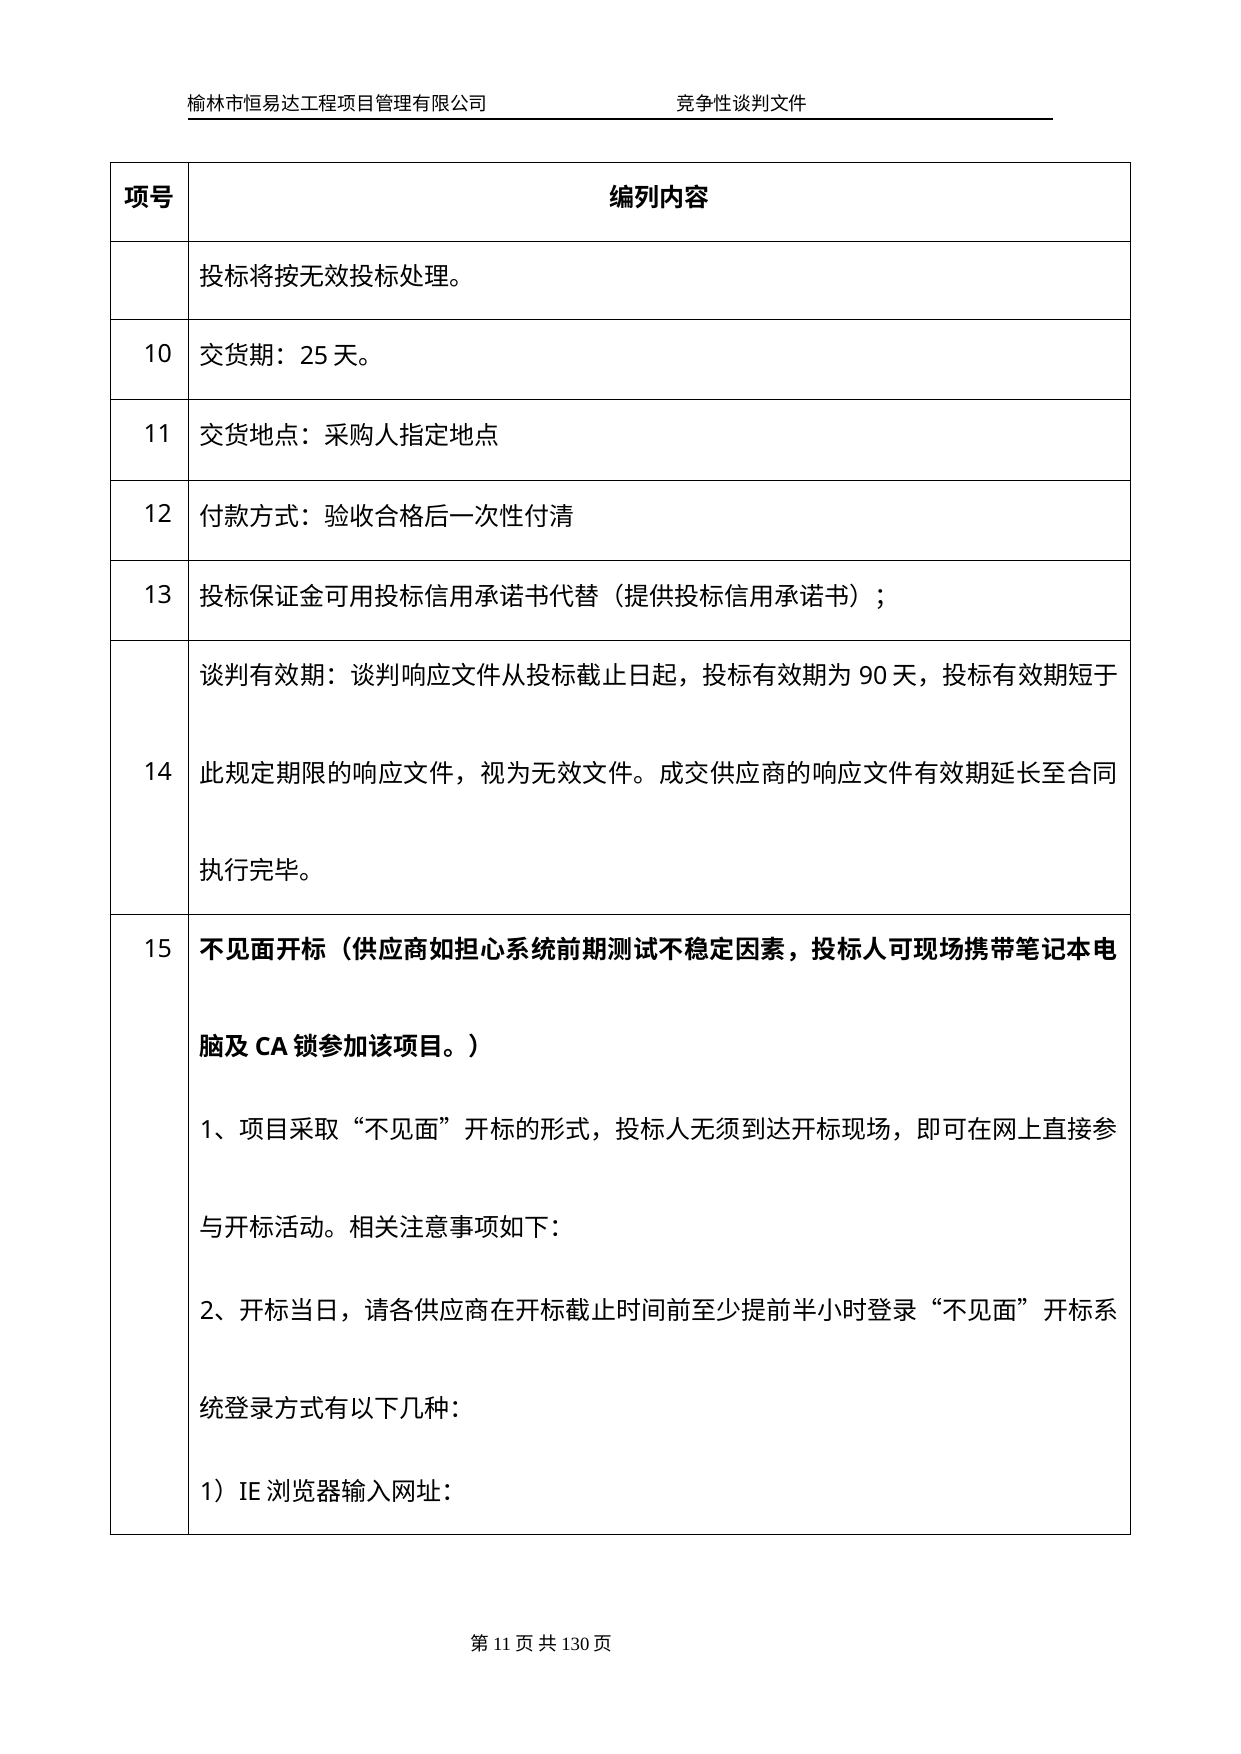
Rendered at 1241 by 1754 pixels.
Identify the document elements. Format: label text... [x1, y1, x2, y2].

table_cell [111, 400, 188, 480]
table_cell [111, 915, 188, 1534]
table_cell [111, 561, 188, 640]
table_cell 投标保证金可用投标信用承诺书代替（提供投标信用承诺书）； [189, 561, 1130, 640]
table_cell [189, 242, 1130, 319]
table_cell [111, 641, 188, 914]
table_cell 交货期：25天。 [189, 320, 1130, 399]
table_cell 交货地点：采购人指定地点 [189, 400, 1130, 480]
table_header 编列内容 [189, 163, 1130, 241]
table_cell 付款方式：验收合格后一次性付清 [189, 481, 1130, 560]
table_cell [111, 242, 188, 319]
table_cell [189, 915, 1130, 1534]
table_header 项号 [111, 163, 188, 241]
table_cell 谈判有效期：谈判响应文件从投标截止日起，投标有效期为90天，投标有效期短于此规定期限的响应文件，视为无效文件。成交供应商的响应文件有效期延长至合同执行完毕。 [189, 641, 1130, 914]
table_cell [111, 481, 188, 560]
table_cell [111, 320, 188, 399]
